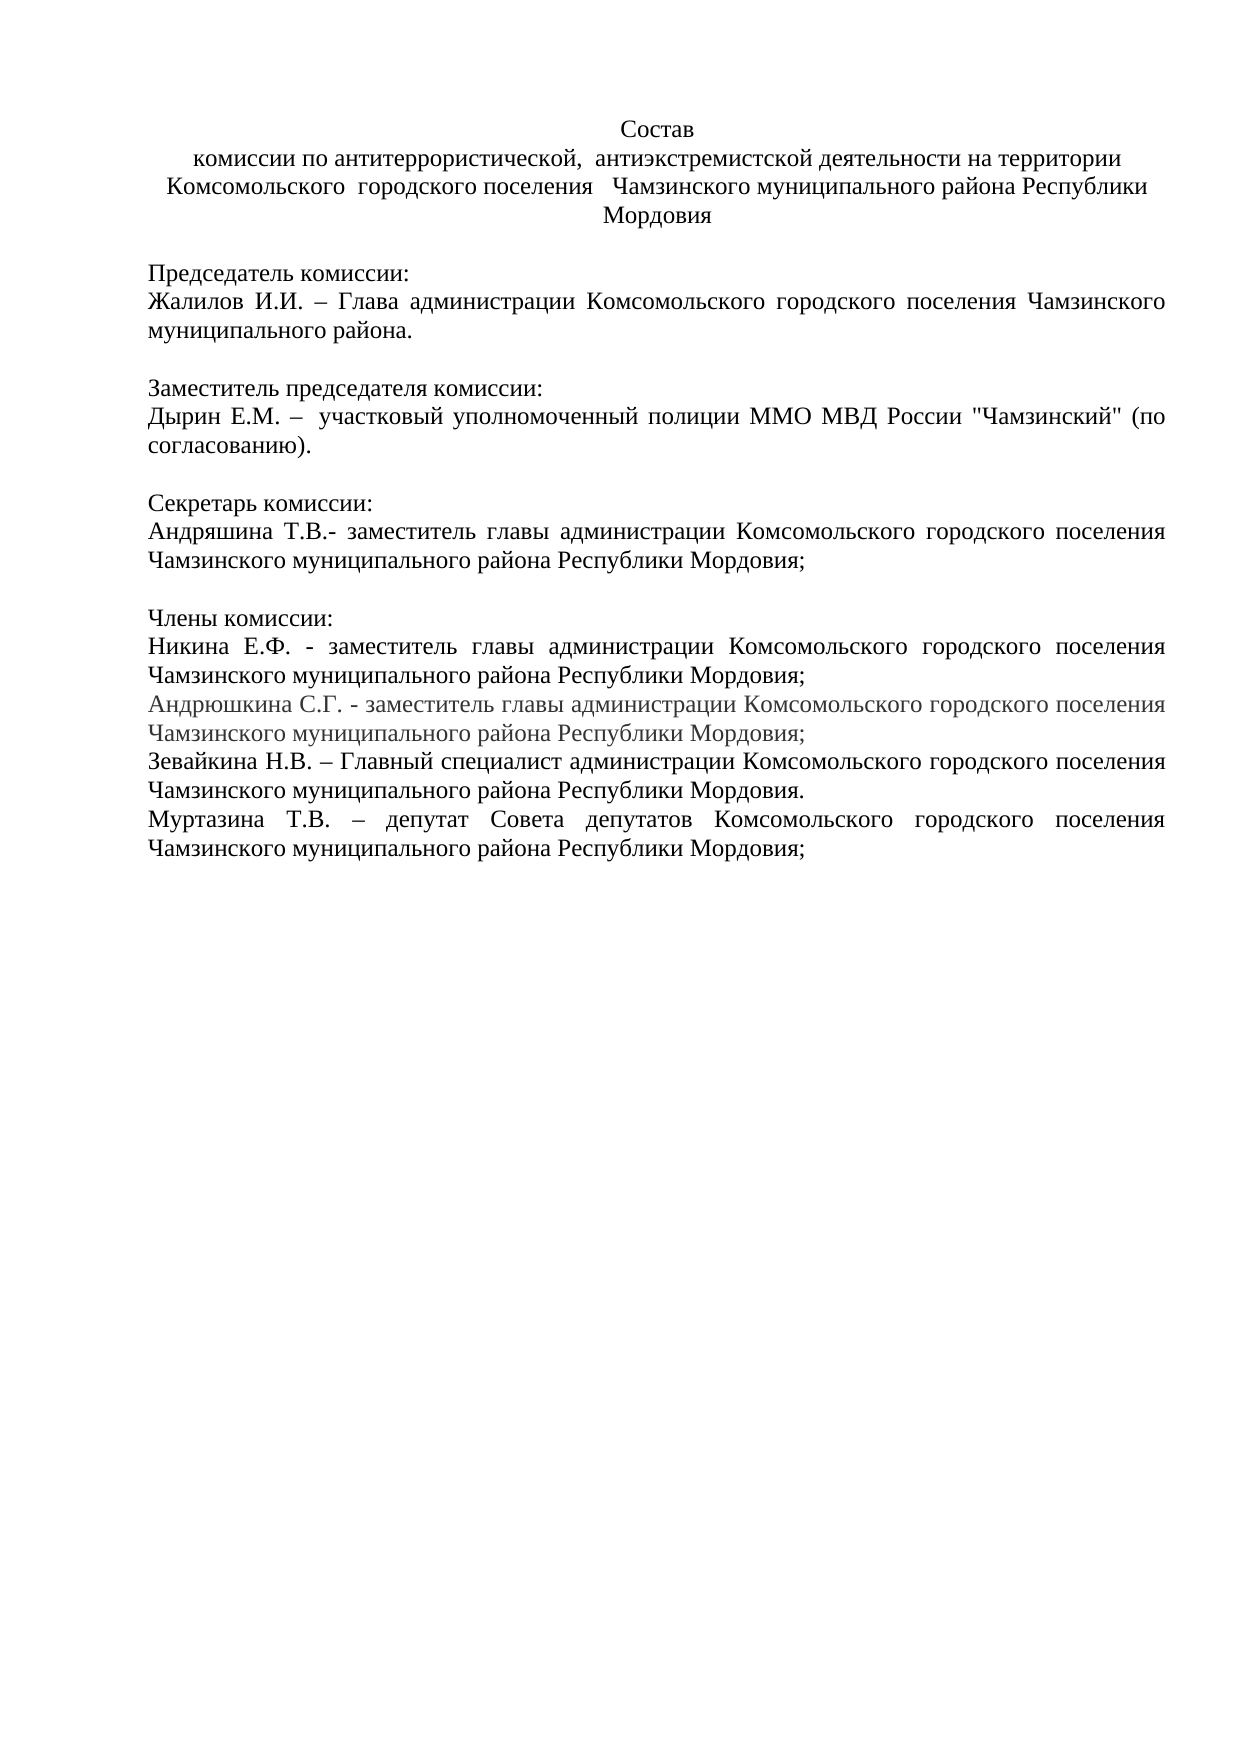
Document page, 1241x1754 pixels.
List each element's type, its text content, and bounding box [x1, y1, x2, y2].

text Секретарь комиссии: [148, 488, 1167, 516]
text Никина Е.Ф. - заместитель главы администрации Комсомольского городского поселения Чамзинского муниципального района Республики Мордовия; [148, 631, 1167, 689]
text Заместитель председателя комиссии: [148, 373, 1167, 401]
text Зевайкина Н.В. – Главный специалист администрации Комсомольского городского поселения Чамзинского муниципального района Республики Мордовия. [148, 746, 1167, 804]
text Андрюшкина С.Г. - заместитель главы администрации Комсомольского городского поселения Чамзинского муниципального района Республики Мордовия; [148, 689, 1167, 746]
text Дырин Е.М. – участковый уполномоченный полиции ММО МВД России "Чамзинский" (по согласованию). [148, 401, 1167, 459]
text Жалилов И.И. – Глава администрации Комсомольского городского поселения Чамзинского муниципального района. [148, 286, 1167, 344]
text Муртазина Т.В. – депутат Совета депутатов Комсомольского городского поселения Чамзинского муниципального района Республики Мордовия; [148, 804, 1167, 861]
text Андряшина Т.В.- заместитель главы администрации Комсомольского городского поселения Чамзинского муниципального района Республики Мордовия; [148, 516, 1167, 574]
text Председатель комиссии: [148, 258, 1167, 286]
text Состав комиссии по антитеррористической, антиэкстремистской деятельности на территории Комсомольского городского поселения Чамзинского муниципального района Республики Мордовия [148, 114, 1167, 229]
text Члены комиссии: [148, 603, 1167, 631]
